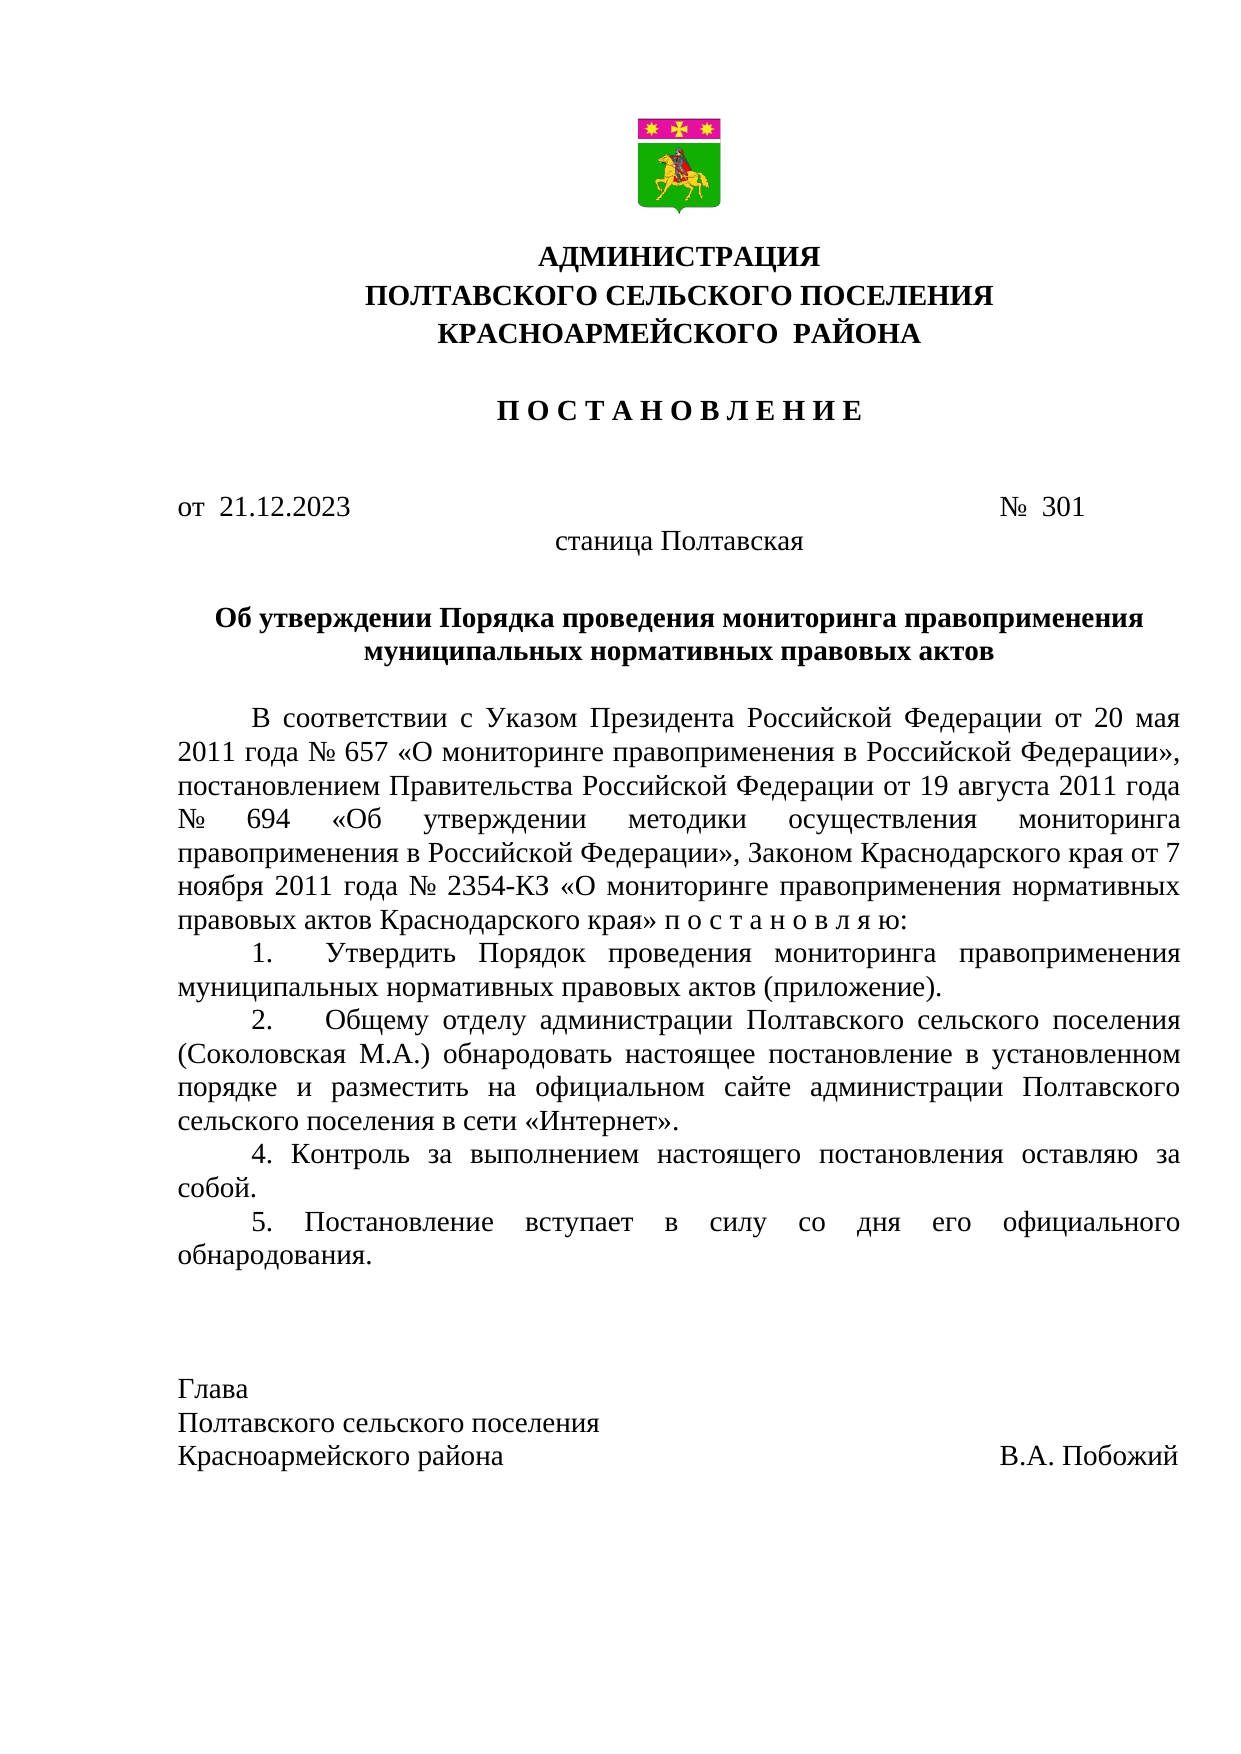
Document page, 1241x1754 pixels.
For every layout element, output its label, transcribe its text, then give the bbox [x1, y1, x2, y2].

text КРАСНОАРМЕЙСКОГО РАЙОНА [177, 316, 1181, 350]
text В соответствии с Указом Президента Российской Федерации от 20 мая 2011 года № 657 «О мониторинге правоприменения в Российской Федерации», постановлением Правительства Российской Федерации от 19 августа 2011 года № 694 «Об утверждении методики осуществления мониторинга правоприменения в Российской Федерации», Законом Краснодарского края от 7 ноября 2011 года № 2354-КЗ «О мониторинге правоприменения нормативных правовых актов Краснодарского края» п о с т а н о в л я ю: [177, 701, 1181, 935]
text Красноармейского района В.А. Побожий [177, 1438, 1181, 1472]
list Общему отделу администрации Полтавского сельского поселения (Соколовская М.А.) обнародовать настоящее постановление в установленном порядке и разместить на официальном сайте администрации Полтавского сельского поселения в сети «Интернет». [177, 1002, 1181, 1137]
text Полтавского сельского поселения [177, 1405, 1181, 1438]
text Об утверждении Порядка проведения мониторинга правоприменения муниципальных нормативных правовых актов [177, 600, 1181, 667]
text станица Полтавская [177, 523, 1181, 556]
text Глава [177, 1371, 1181, 1405]
picture [637, 118, 721, 214]
text АДМИНИСТРАЦИЯ [177, 239, 1181, 273]
list Утвердить Порядок проведения мониторинга правоприменения муниципальных нормативных правовых актов (приложение). [177, 935, 1181, 1002]
text 5. Постановление вступает в силу со дня его официального обнародования. [177, 1204, 1181, 1271]
title П О С Т А Н О В Л Е Н И Е [177, 393, 1181, 427]
text ПОЛТАВСКОГО СЕЛЬСКОГО ПОСЕЛЕНИЯ [177, 278, 1181, 311]
text от 21.12.2023 № 301 [177, 489, 1181, 523]
text 4. Контроль за выполнением настоящего постановления оставляю за собой. [177, 1137, 1181, 1204]
